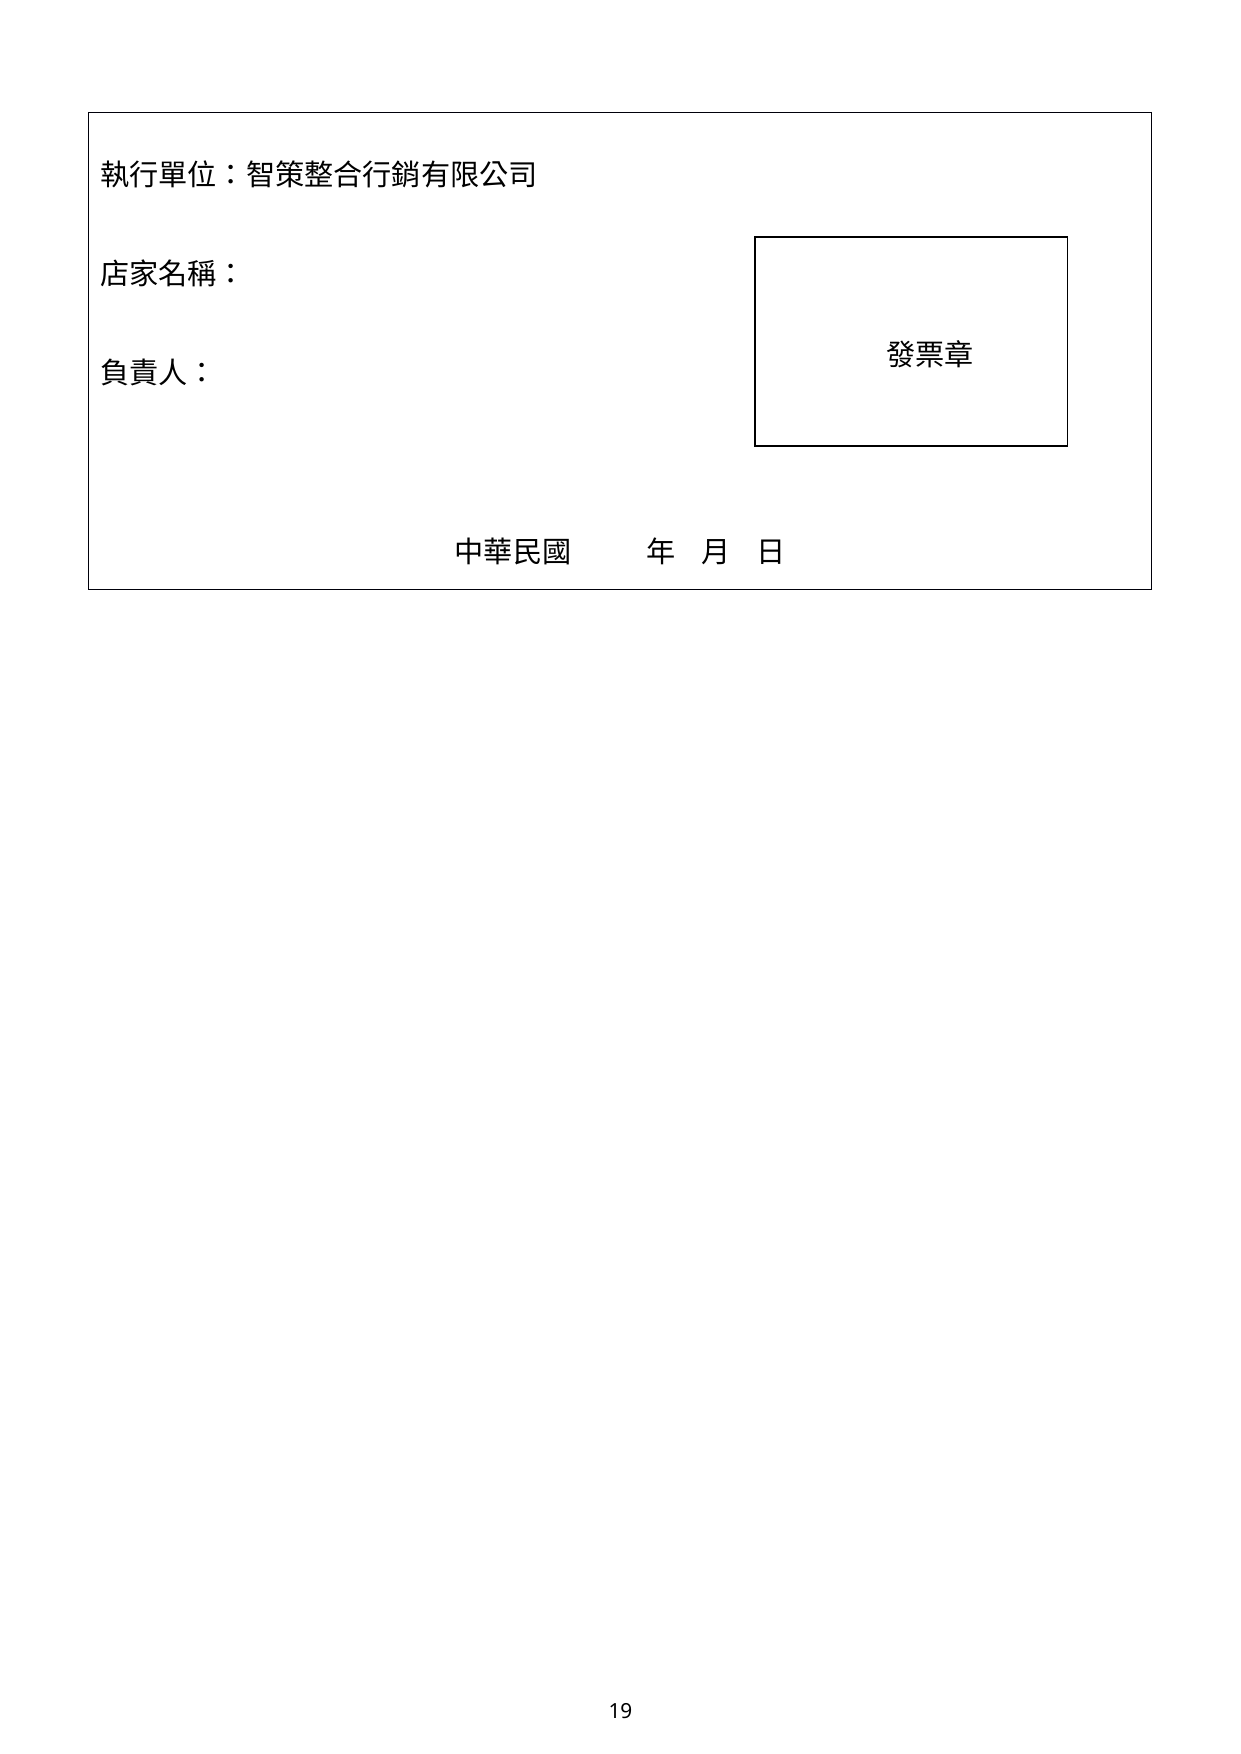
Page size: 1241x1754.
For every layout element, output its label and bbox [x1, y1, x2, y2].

table_header [89, 113, 1151, 589]
